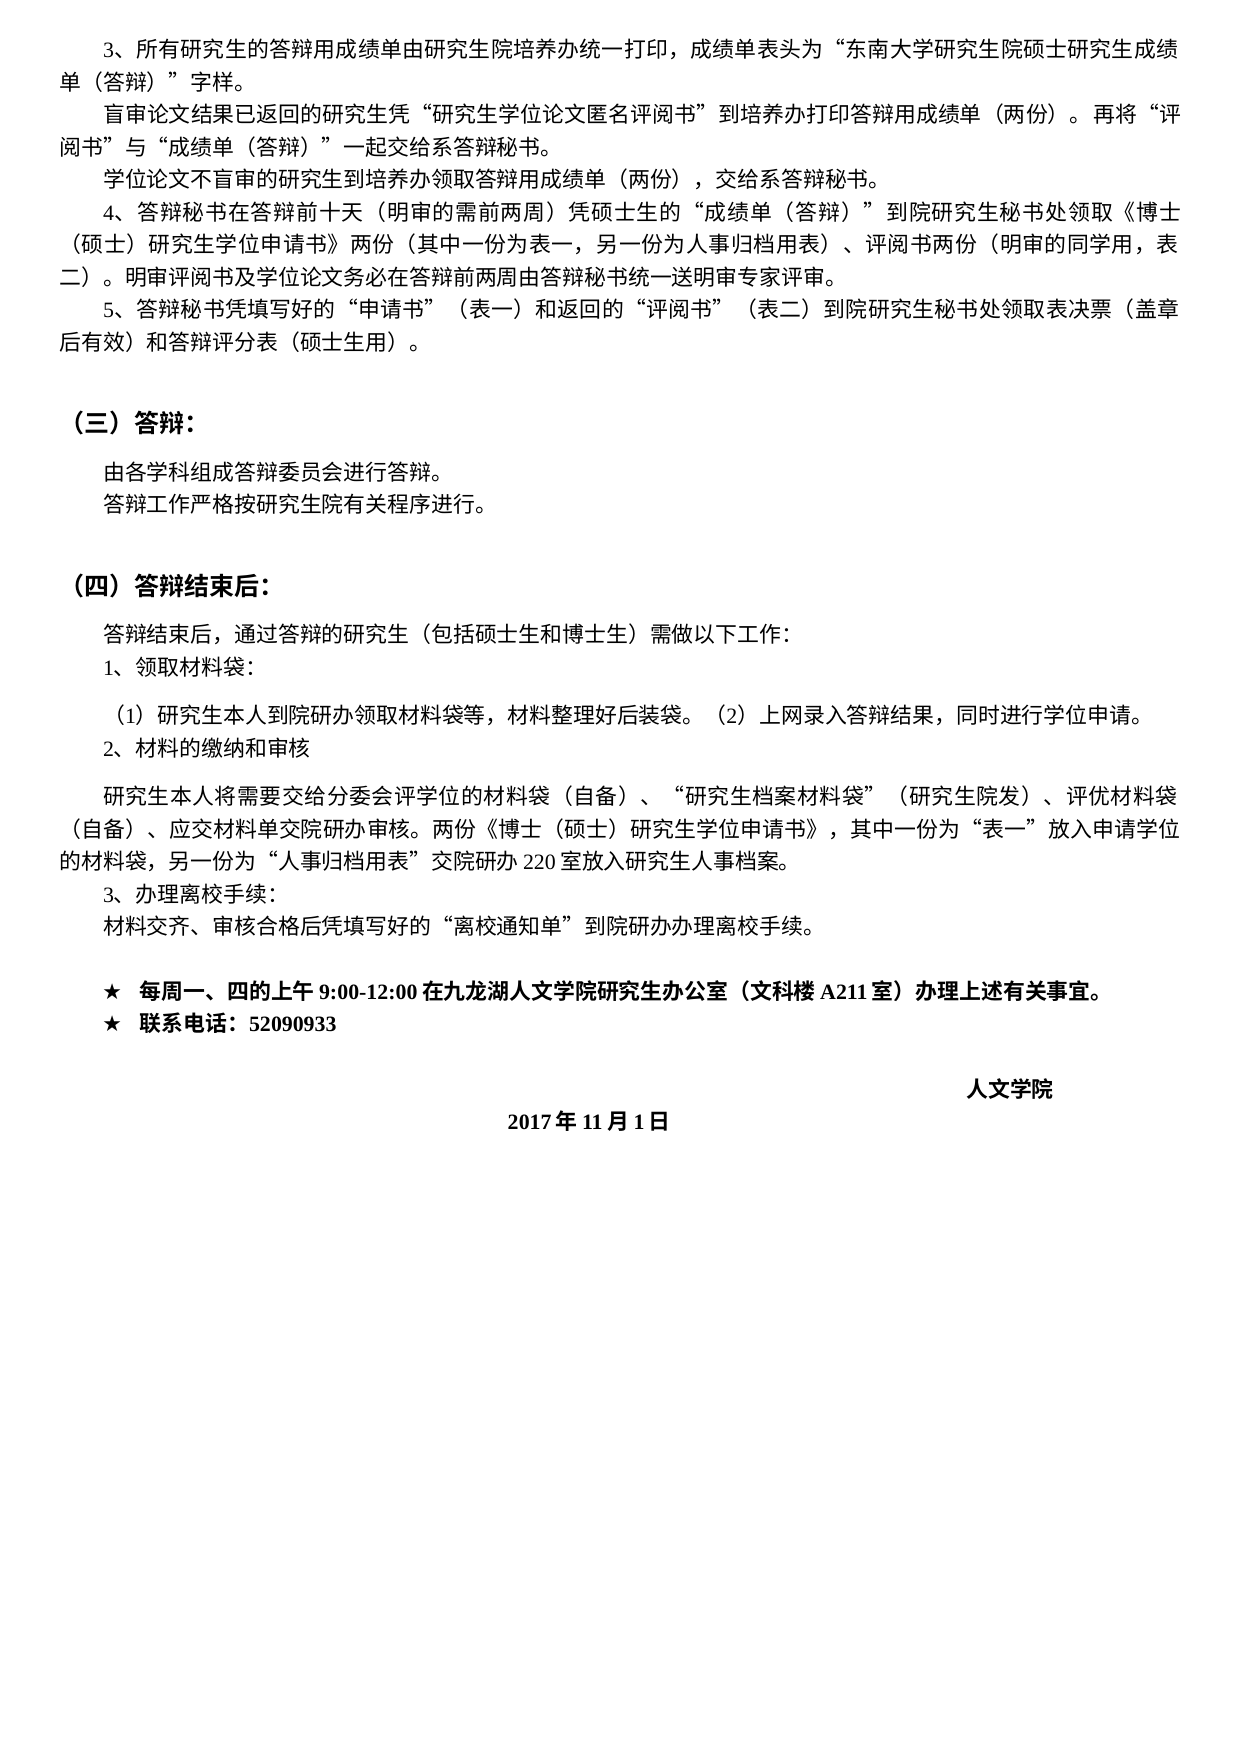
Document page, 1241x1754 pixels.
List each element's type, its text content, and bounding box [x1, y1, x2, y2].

text 3、所有研究生的答辩用成绩单由研究生院培养办统一打印，成绩单表头为“东南大学研究生院硕士研究生成绩单（答辩）”字样。 [59, 32, 1181, 97]
text 答辩工作严格按研究生院有关程序进行。 [59, 487, 1181, 519]
text 盲审论文结果已返回的研究生凭“研究生学位论文匿名评阅书”到培养办打印答辩用成绩单（两份）。再将“评阅书”与“成绩单（答辩）”一起交给系答辩秘书。 [59, 97, 1181, 162]
text 1、领取材料袋： [59, 649, 1181, 682]
text （1）研究生本人到院研办领取材料袋等，材料整理好后装袋。（2）上网录入答辩结果，同时进行学位申请。 [59, 698, 1181, 730]
text （四）答辩结束后： [59, 552, 1181, 617]
text 2017年11月1日 [59, 1104, 1181, 1136]
text 材料交齐、审核合格后凭填写好的“离校通知单”到院研办办理离校手续。 [59, 909, 1181, 941]
text 4、答辩秘书在答辩前十天（明审的需前两周）凭硕士生的“成绩单（答辩）”到院研究生秘书处领取《博士（硕士）研究生学位申请书》两份（其中一份为表一，另一份为人事归档用表）、评阅书两份（明审的同学用，表二）。明审评阅书及学位论文务必在答辩前两周由答辩秘书统一送明审专家评审。 [59, 194, 1181, 292]
text 2、材料的缴纳和审核 [59, 730, 1181, 763]
text （三）答辩： [59, 389, 1181, 454]
text 3、办理离校手续： [59, 876, 1181, 909]
text 答辩结束后，通过答辩的研究生（包括硕士生和博士生）需做以下工作： [59, 617, 1181, 649]
text 学位论文不盲审的研究生到培养办领取答辩用成绩单（两份），交给系答辩秘书。 [59, 162, 1181, 194]
text 人文学院 [59, 1071, 1181, 1104]
text 5、答辩秘书凭填写好的“申请书”（表一）和返回的“评阅书”（表二）到院研究生秘书处领取表决票（盖章后有效）和答辩评分表（硕士生用）。 [59, 292, 1181, 357]
text 由各学科组成答辩委员会进行答辩。 [59, 454, 1181, 487]
text 研究生本人将需要交给分委会评学位的材料袋（自备）、“研究生档案材料袋”（研究生院发）、评优材料袋（自备）、应交材料单交院研办审核。两份《博士（硕士）研究生学位申请书》，其中一份为“表一”放入申请学位的材料袋，另一份为“人事归档用表”交院研办220室放入研究生人事档案。 [59, 779, 1181, 876]
list 每周一、四的上午9:00-12:00在九龙湖人文学院研究生办公室（文科楼A211室）办理上述有关事宜。 [102, 974, 1181, 1006]
list 联系电话：52090933 [102, 1006, 1181, 1039]
